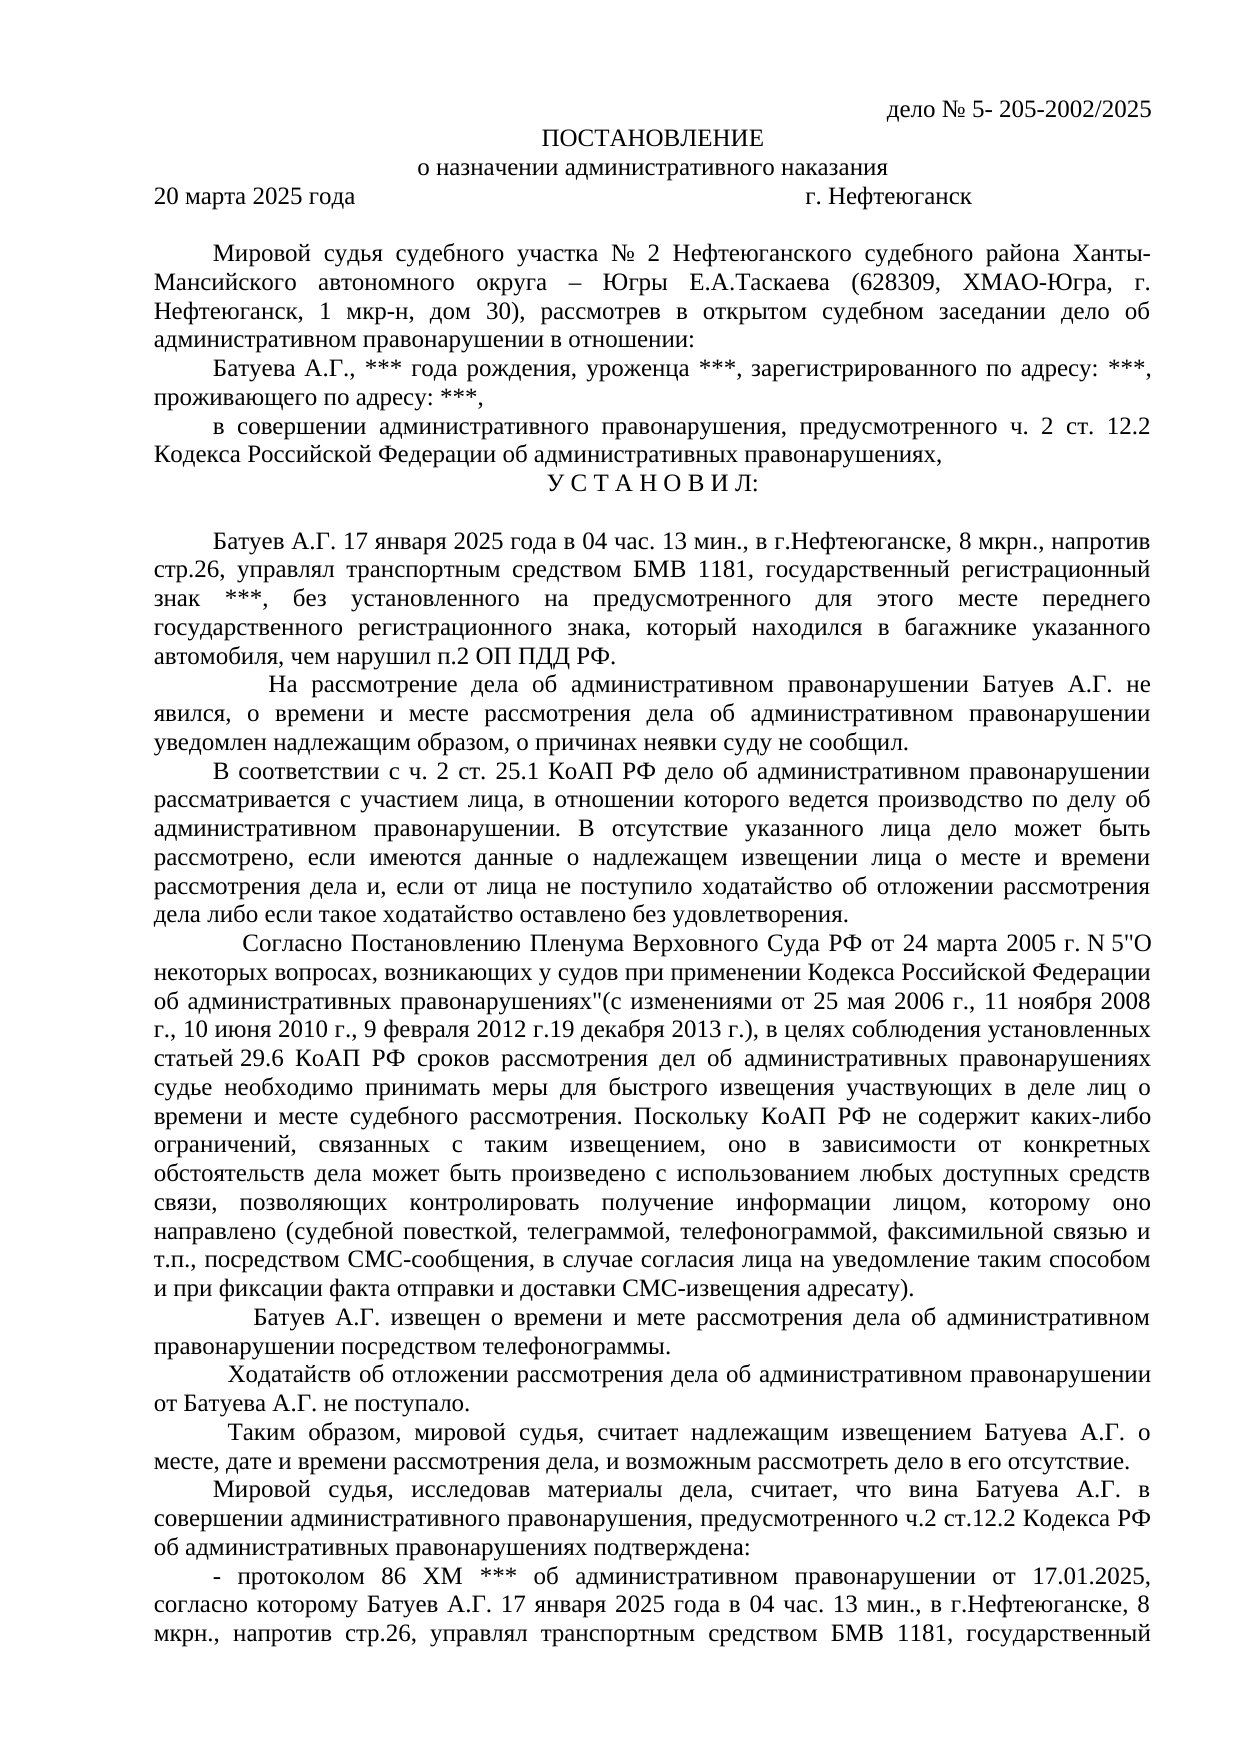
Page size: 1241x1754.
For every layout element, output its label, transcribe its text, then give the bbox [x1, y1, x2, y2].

text На рассмотрение дела об административном правонарушении Батуев А.Г. не явился, о времени и месте рассмотрения дела об административном правонарушении уведомлен надлежащим образом, о причинах неявки суду не сообщил. [153, 669, 1152, 756]
text В соответствии с ч. 2 ст. 25.1 КоАП РФ дело об административном правонарушении рассматривается с участием лица, в отношении которого ведется производство по делу об административном правонарушении. В отсутствие указанного лица дело может быть рассмотрено, если имеются данные о надлежащем извещении лица о месте и времени рассмотрения дела и, если от лица не поступило ходатайство об отложении рассмотрения дела либо если такое ходатайство оставлено без удовлетворения. [153, 756, 1152, 928]
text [153, 1561, 1152, 1647]
text дело № 5- 205-2002/2025 [153, 94, 1152, 123]
text Ходатайств об отложении рассмотрения дела об административном правонарушении от Батуева А.Г. не поступало. [153, 1359, 1152, 1417]
text Мировой судья судебного участка № 2 Нефтеюганского судебного района Ханты-Мансийского автономного округа – Югры Е.А.Таскаева (628309, ХМАО-Югра, г. Нефтеюганск, 1 мкр-н, дом 30), рассмотрев в открытом судебном заседании дело об административном правонарушении в отношении: [153, 238, 1152, 353]
text Таким образом, мировой судья, считает надлежащим извещением Батуева А.Г. о месте, дате и времени рассмотрения дела, и возможным рассмотреть дело в его отсутствие. [153, 1417, 1152, 1474]
text Батуев А.Г. извещен о времени и мете рассмотрения дела об административном правонарушении посредством телефонограммы. [139, 1302, 1152, 1359]
text о назначении административного наказания [153, 152, 1152, 181]
text Согласно Постановлению Пленума Верховного Суда РФ от 24 марта 2005 г. N 5"О некоторых вопросах, возникающих у судов при применении Кодекса Российской Федерации об административных правонарушениях"(с изменениями от 25 мая 2006 г., 11 ноября 2008 г., 10 июня 2010 г., 9 февраля 2012 г.19 декабря 2013 г.), в целях соблюдения установленных статьей 29.6 КоАП РФ сроков рассмотрения дел об административных правонарушениях судье необходимо принимать меры для быстрого извещения участвующих в деле лиц о времени и месте судебного рассмотрения. Поскольку КоАП РФ не содержит каких-либо ограничений, связанных с таким извещением, оно в зависимости от конкретных обстоятельств дела может быть произведено с использованием любых доступных средств связи, позволяющих контролировать получение информации лицом, которому оно направлено (судебной повесткой, телеграммой, телефонограммой, факсимильной связью и т.п., посредством СМС-сообщения, в случае согласия лица на уведомление таким способом и при фиксации факта отправки и доставки СМС-извещения адресату). [139, 928, 1152, 1302]
text У С Т А Н О В И Л: [153, 468, 1152, 497]
text Мировой судья, исследовав материалы дела, считает, что вина Батуева А.Г. в совершении административного правонарушения, предусмотренного ч.2 ст.12.2 Кодекса РФ об административных правонарушениях подтверждена: [153, 1474, 1152, 1561]
text Батуева А.Г., *** года рождения, уроженца ***, зарегистрированного по адресу: ***, проживающего по адресу: ***, [153, 353, 1152, 411]
text 20 марта 2025 года г. Нефтеюганск [153, 181, 1152, 209]
text Батуев А.Г. 17 января 2025 года в 04 час. 13 мин., в г.Нефтеюганске, 8 мкрн., напротив стр.26, управлял транспортным средством БМВ 1181, государственный регистрационный знак ***, без установленного на предусмотренного для этого месте переднего государственного регистрационного знака, который находился в багажнике указанного автомобиля, чем нарушил п.2 ОП ПДД РФ. [153, 526, 1152, 669]
text ПОСТАНОВЛЕНИЕ [153, 123, 1152, 152]
text в совершении административного правонарушения, предусмотренного ч. 2 ст. 12.2 Кодекса Российской Федерации об административных правонарушениях, [153, 411, 1152, 468]
